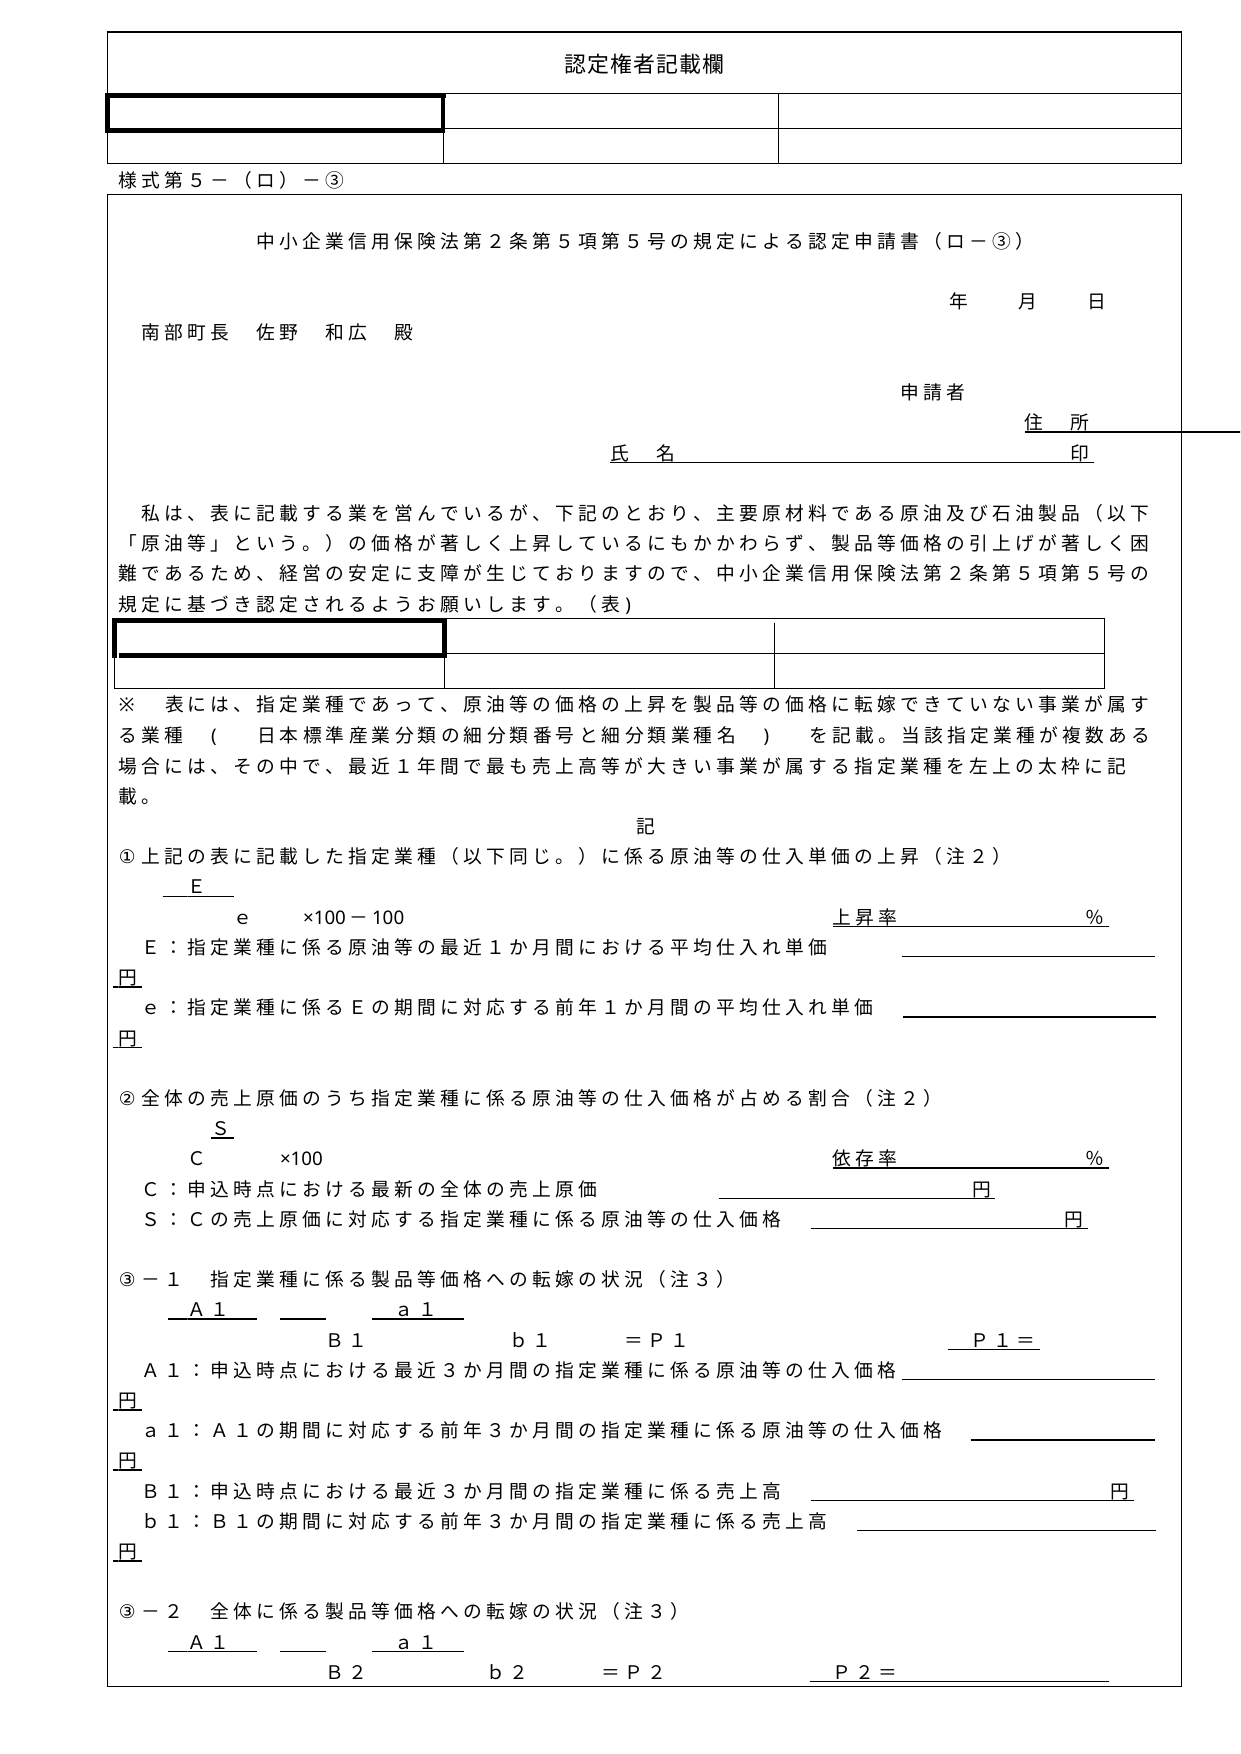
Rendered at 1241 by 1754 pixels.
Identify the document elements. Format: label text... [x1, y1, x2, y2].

table_cell [108, 133, 443, 163]
table_cell [445, 94, 778, 128]
table_cell [779, 129, 1181, 163]
text 様式第５－（ロ）－③ [119, 164, 1062, 194]
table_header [108, 195, 1181, 1686]
table_cell [444, 129, 778, 163]
table_cell [110, 98, 441, 128]
table_cell [779, 94, 1181, 128]
table_header 認定権者記載欄 [108, 33, 1181, 93]
